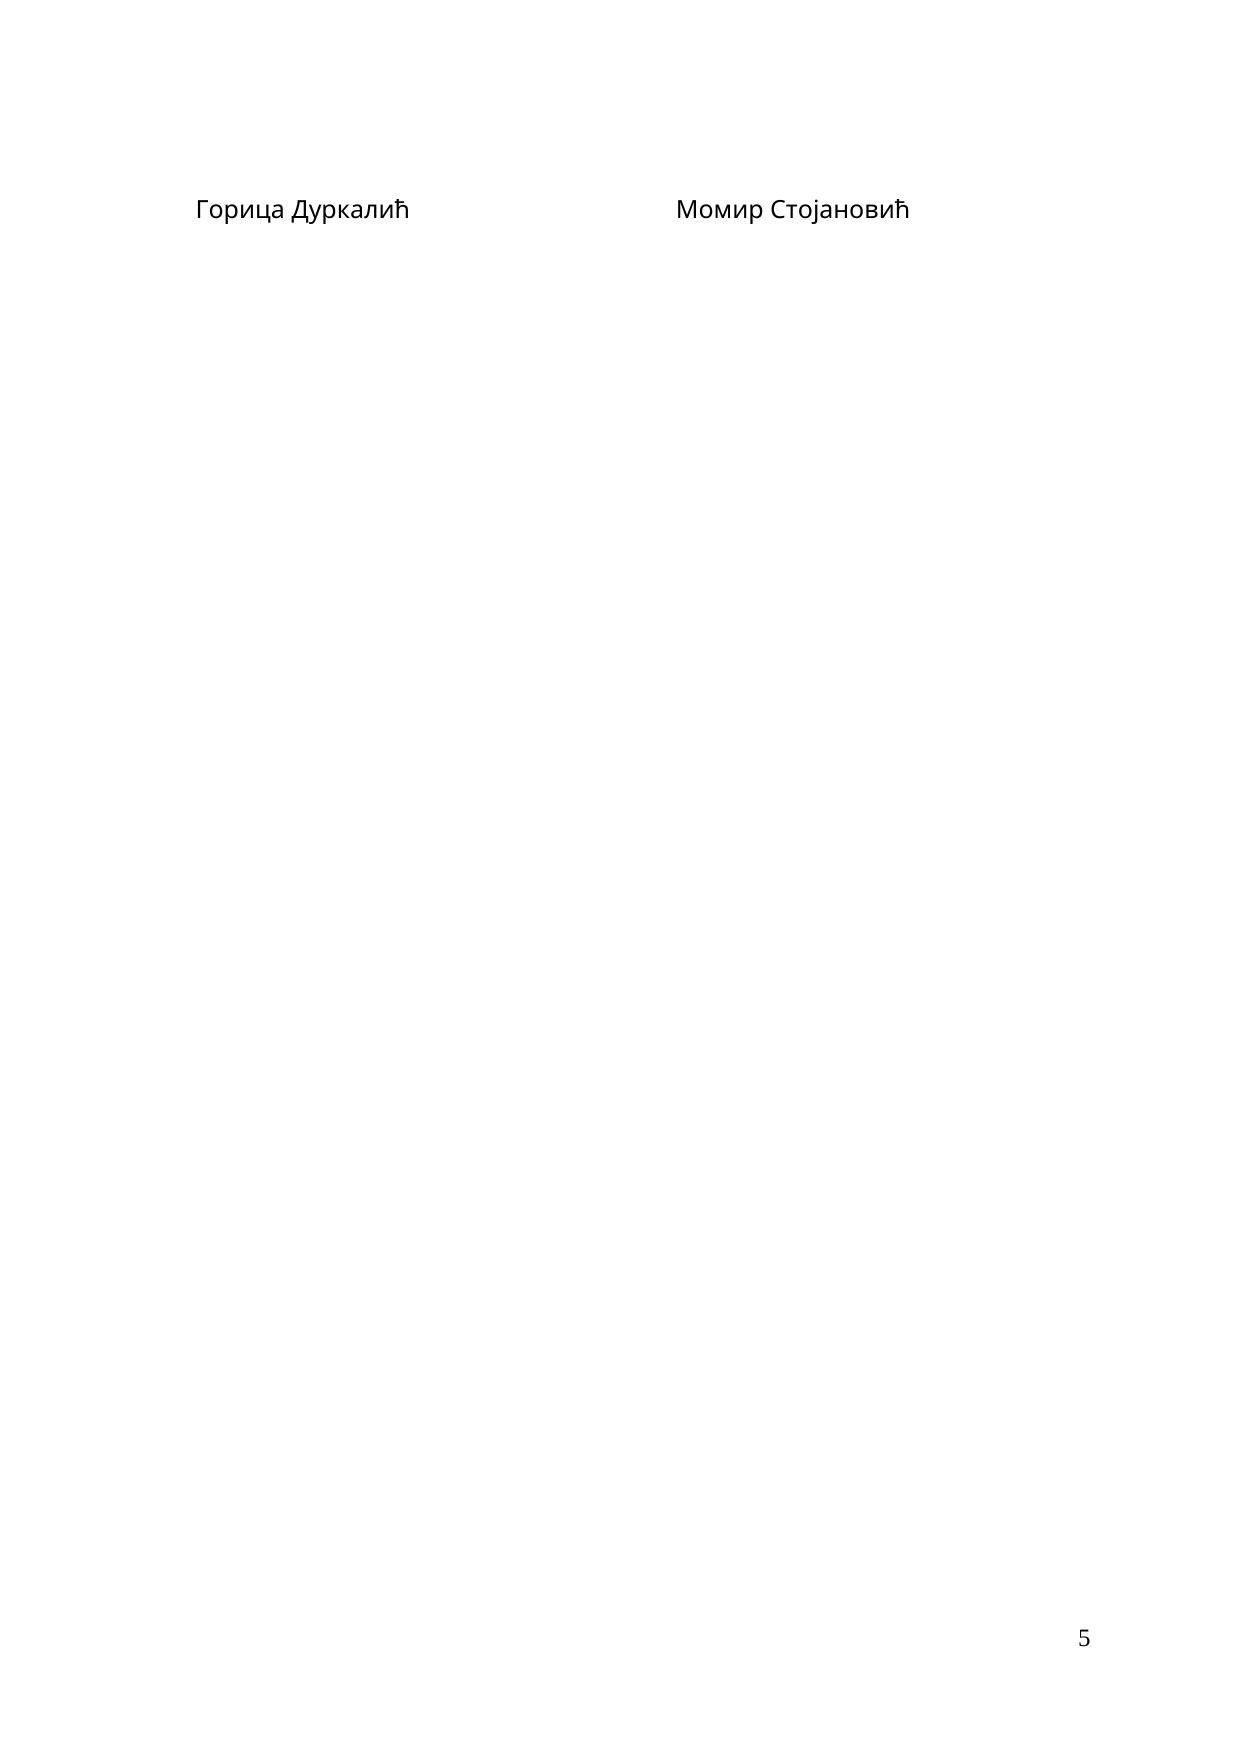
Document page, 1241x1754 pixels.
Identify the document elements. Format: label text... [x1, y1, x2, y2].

text Горица Дуркалић Момир Стојановић [150, 191, 1090, 225]
